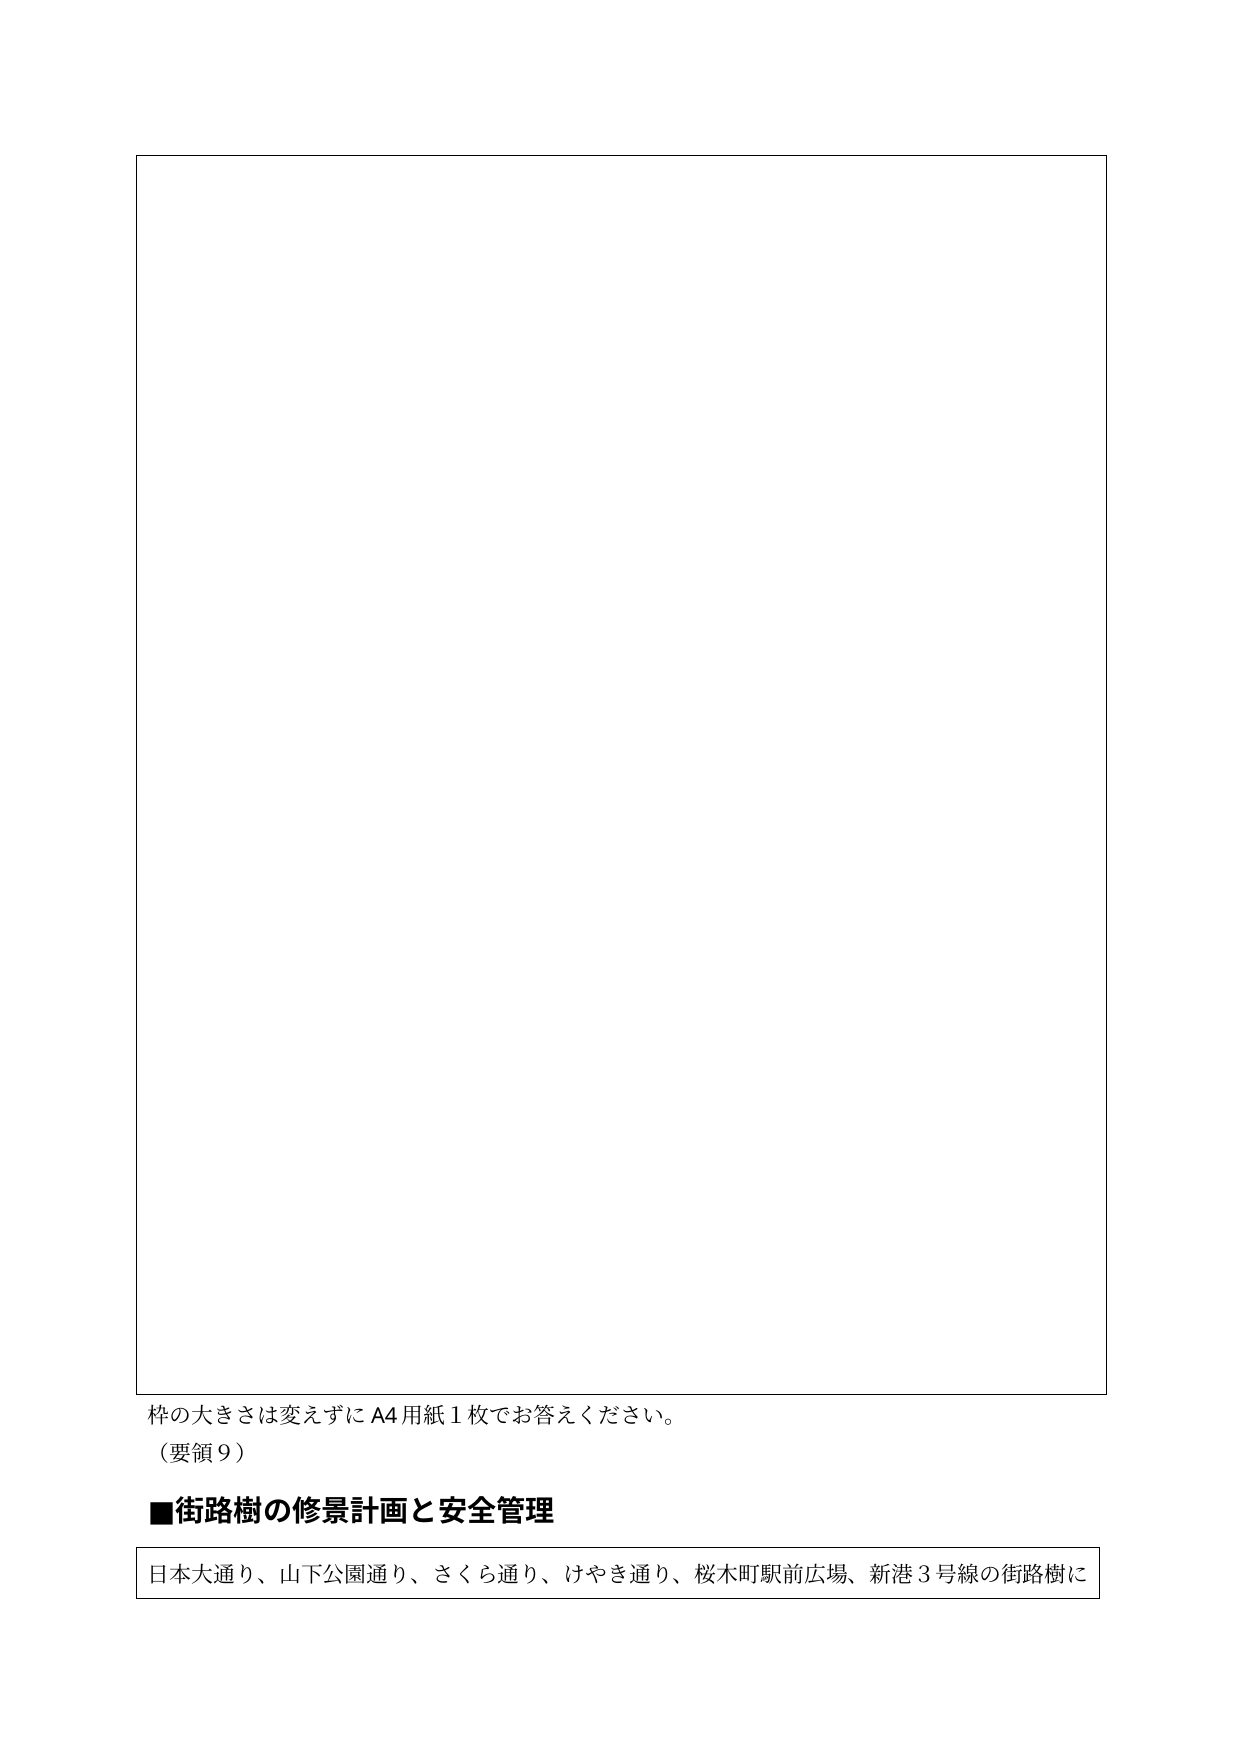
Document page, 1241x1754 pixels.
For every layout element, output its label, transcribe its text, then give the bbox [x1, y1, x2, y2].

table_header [137, 1548, 1099, 1598]
table_cell [137, 156, 1106, 1393]
text ■街路樹の修景計画と安全管理 [148, 1471, 1092, 1547]
text （要領９） [148, 1433, 1092, 1471]
text 枠の大きさは変えずにA4用紙１枚でお答えください。 [148, 1395, 1092, 1433]
